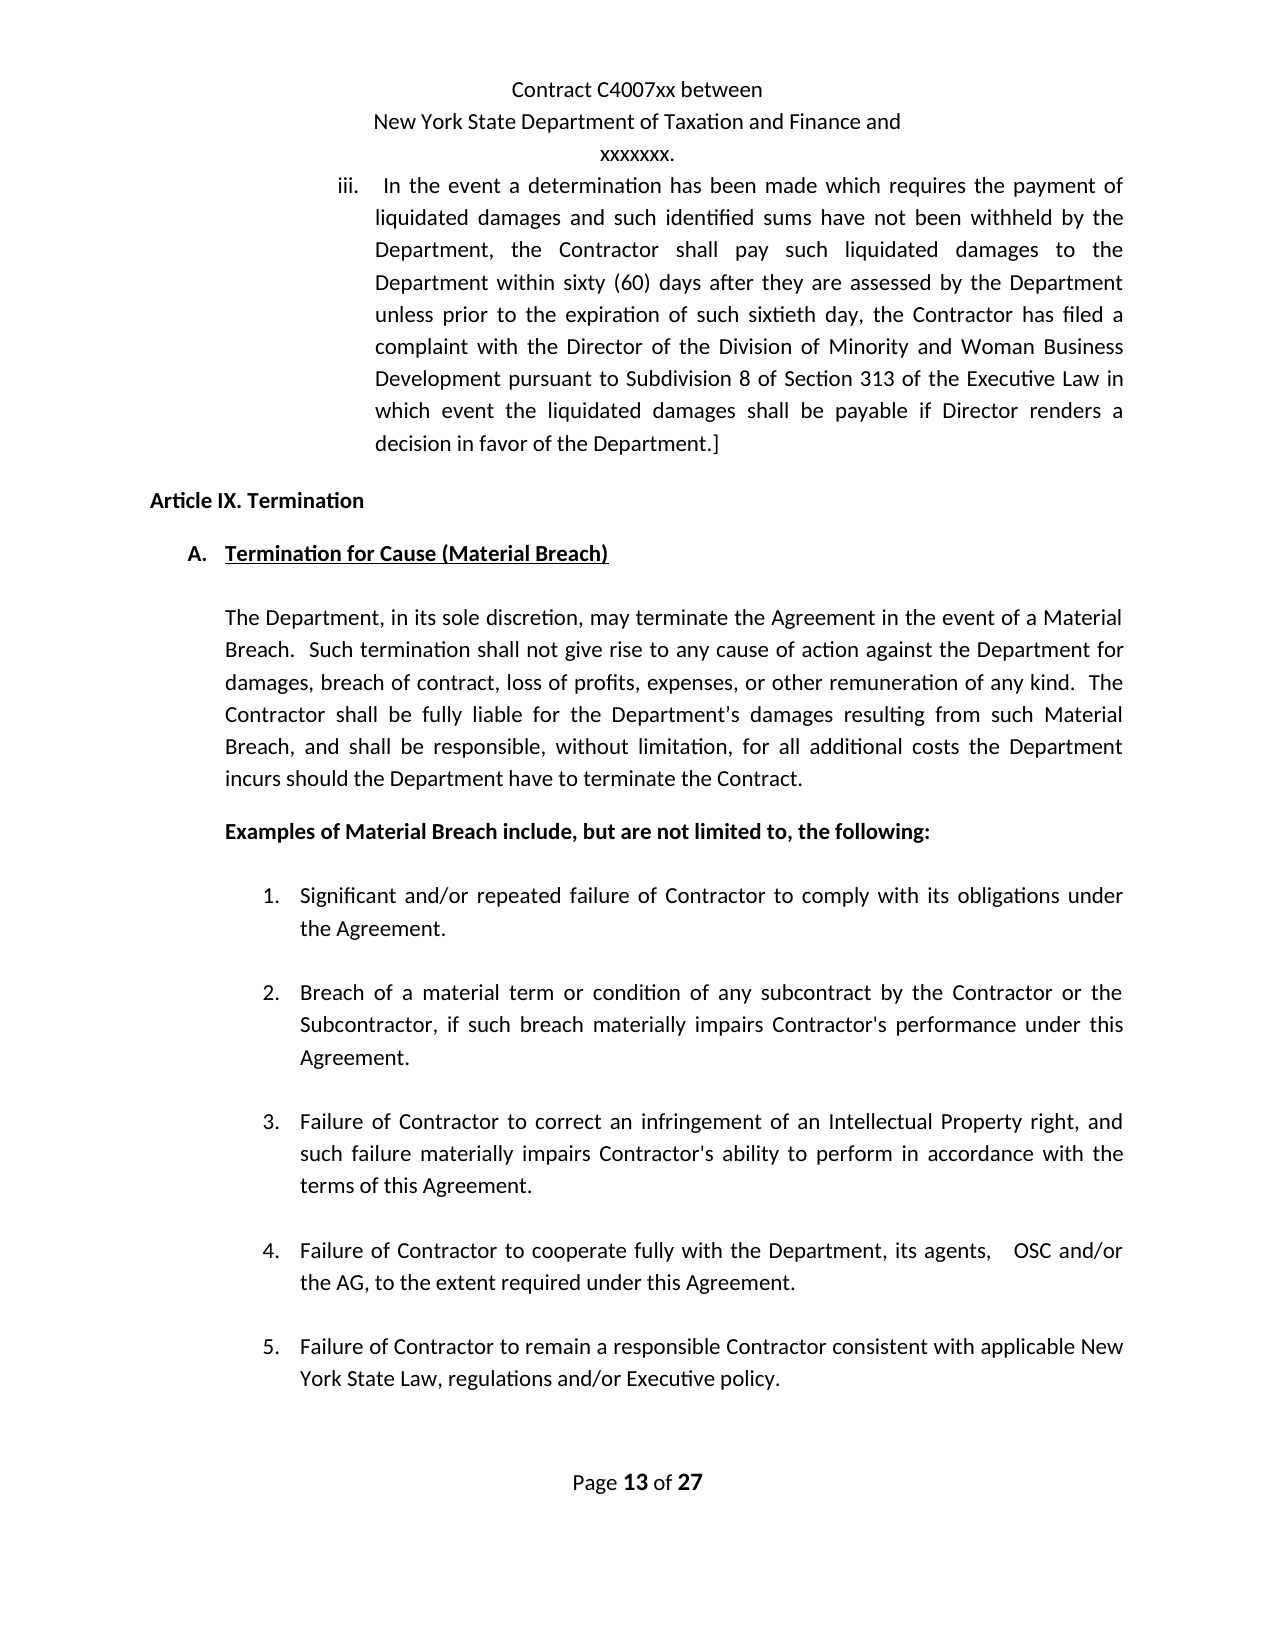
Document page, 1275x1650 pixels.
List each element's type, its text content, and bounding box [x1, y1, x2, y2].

list Significant and/or repeated failure of Contractor to comply with its obligations under the Agreement. [262, 882, 1125, 942]
list Failure of Contractor to cooperate fully with the Department, its agents, OSC and/or the AG, to the extent required under this Agreement. [262, 1236, 1125, 1296]
text Article IX. Termination [150, 486, 1125, 514]
list Termination for Cause (Material Breach) [187, 539, 1125, 567]
text Examples of Material Breach include, but are not limited to, the following: [225, 817, 1125, 845]
list Failure of Contractor to remain a responsible Contractor consistent with applicable New York State Law, regulations and/or Executive policy. [262, 1332, 1125, 1392]
text The Department, in its sole discretion, may terminate the Agreement in the event of a Material Breach. Such termination shall not give rise to any cause of action against the Department for damages, breach of contract, loss of profits, expenses, or other remuneration of any kind. The Contractor shall be fully liable for the Department’s damages resulting from such Material Breach, and shall be responsible, without limitation, for all additional costs the Department incurs should the Department have to terminate the Contract. [225, 603, 1125, 792]
list Breach of a material term or condition of any subcontract by the Contractor or the Subcontractor, if such breach materially impairs Contractor's performance under this Agreement. [262, 978, 1125, 1071]
text iii. In the event a determination has been made which requires the payment of liquidated damages and such identified sums have not been withheld by the Department, the Contractor shall pay such liquidated damages to the Department within sixty (60) days after they are assessed by the Department unless prior to the expiration of such sixtieth day, the Contractor has filed a complaint with the Director of the Division of Minority and Woman Business Development pursuant to Subdivision 8 of Section 313 of the Executive Law in which event the liquidated damages shall be payable if Director renders a decision in favor of the Department.] [337, 171, 1125, 457]
list Failure of Contractor to correct an infringement of an Intellectual Property right, and such failure materially impairs Contractor's ability to perform in accordance with the terms of this Agreement. [262, 1107, 1125, 1199]
